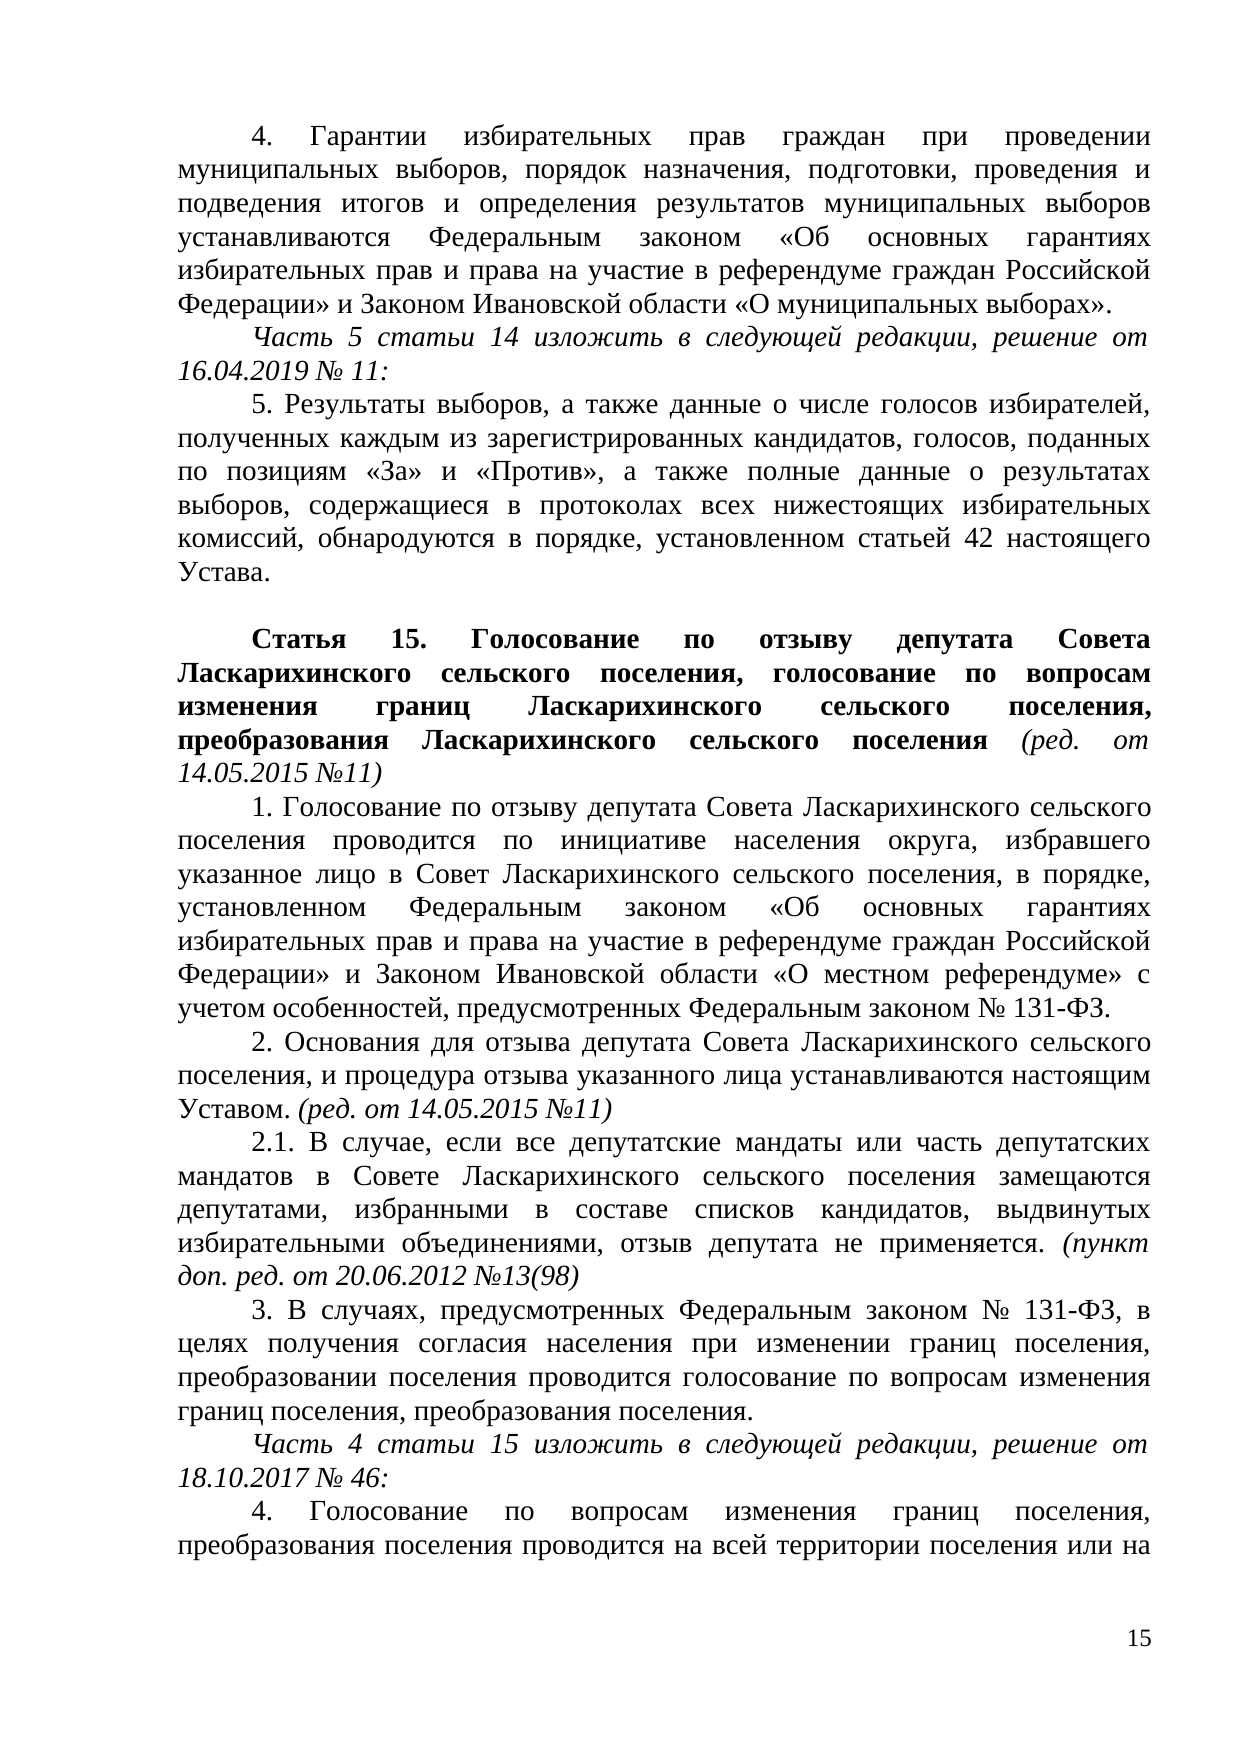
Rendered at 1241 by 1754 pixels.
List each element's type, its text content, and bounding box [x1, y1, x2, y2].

text 3. В случаях, предусмотренных Федеральным законом № 131-ФЗ, в целях получения согласия населения при изменении границ поселения, преобразовании поселения проводится голосование по вопросам изменения границ поселения, преобразования поселения. [177, 1292, 1152, 1426]
text 2.1. В случае, если все депутатские мандаты или часть депутатских мандатов в Совете Ласкарихинского сельского поселения замещаются депутатами, избранными в составе списков кандидатов, выдвинутых избирательными объединениями, отзыв депутата не применяется. (пункт доп. ред. от 20.06.2012 №13(98) [177, 1124, 1152, 1292]
text Часть 4 статьи 15 изложить в следующей редакции, решение от 18.10.2017 № 46: [177, 1426, 1152, 1493]
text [177, 1493, 1152, 1560]
text 2. Основания для отзыва депутата Совета Ласкарихинского сельского поселения, и процедура отзыва указанного лица устанавливаются настоящим Уставом. (ред. от 14.05.2015 №11) [177, 1024, 1152, 1124]
text 1. Голосование по отзыву депутата Совета Ласкарихинского сельского поселения проводится по инициативе населения округа, избравшего указанное лицо в Совет Ласкарихинского сельского поселения, в порядке, установленном Федеральным законом «Об основных гарантиях избирательных прав и права на участие в референдуме граждан Российской Федерации» и Законом Ивановской области «О местном референдуме» с учетом особенностей, предусмотренных Федеральным законом № 131-ФЗ. [177, 789, 1152, 1024]
text Часть 5 статьи 14 изложить в следующей редакции, решение от 16.04.2019 № 11: [177, 319, 1152, 386]
text 4. Гарантии избирательных прав граждан при проведении муниципальных выборов, порядок назначения, подготовки, проведения и подведения итогов и определения результатов муниципальных выборов устанавливаются Федеральным законом «Об основных гарантиях избирательных прав и права на участие в референдуме граждан Российской Федерации» и Законом Ивановской области «О муниципальных выборах». [177, 118, 1152, 319]
text 5. Результаты выборов, а также данные о числе голосов избирателей, полученных каждым из зарегистрированных кандидатов, голосов, поданных по позициям «За» и «Против», а также полные данные о результатах выборов, содержащиеся в протоколах всех нижестоящих избирательных комиссий, обнародуются в порядке, установленном статьей 42 настоящего Устава. [177, 386, 1152, 588]
text Статья 15. Голосование по отзыву депутата Совета Ласкарихинского сельского поселения, голосование по вопросам изменения границ Ласкарихинского сельского поселения, преобразования Ласкарихинского сельского поселения (ред. от 14.05.2015 №11) [177, 621, 1152, 789]
